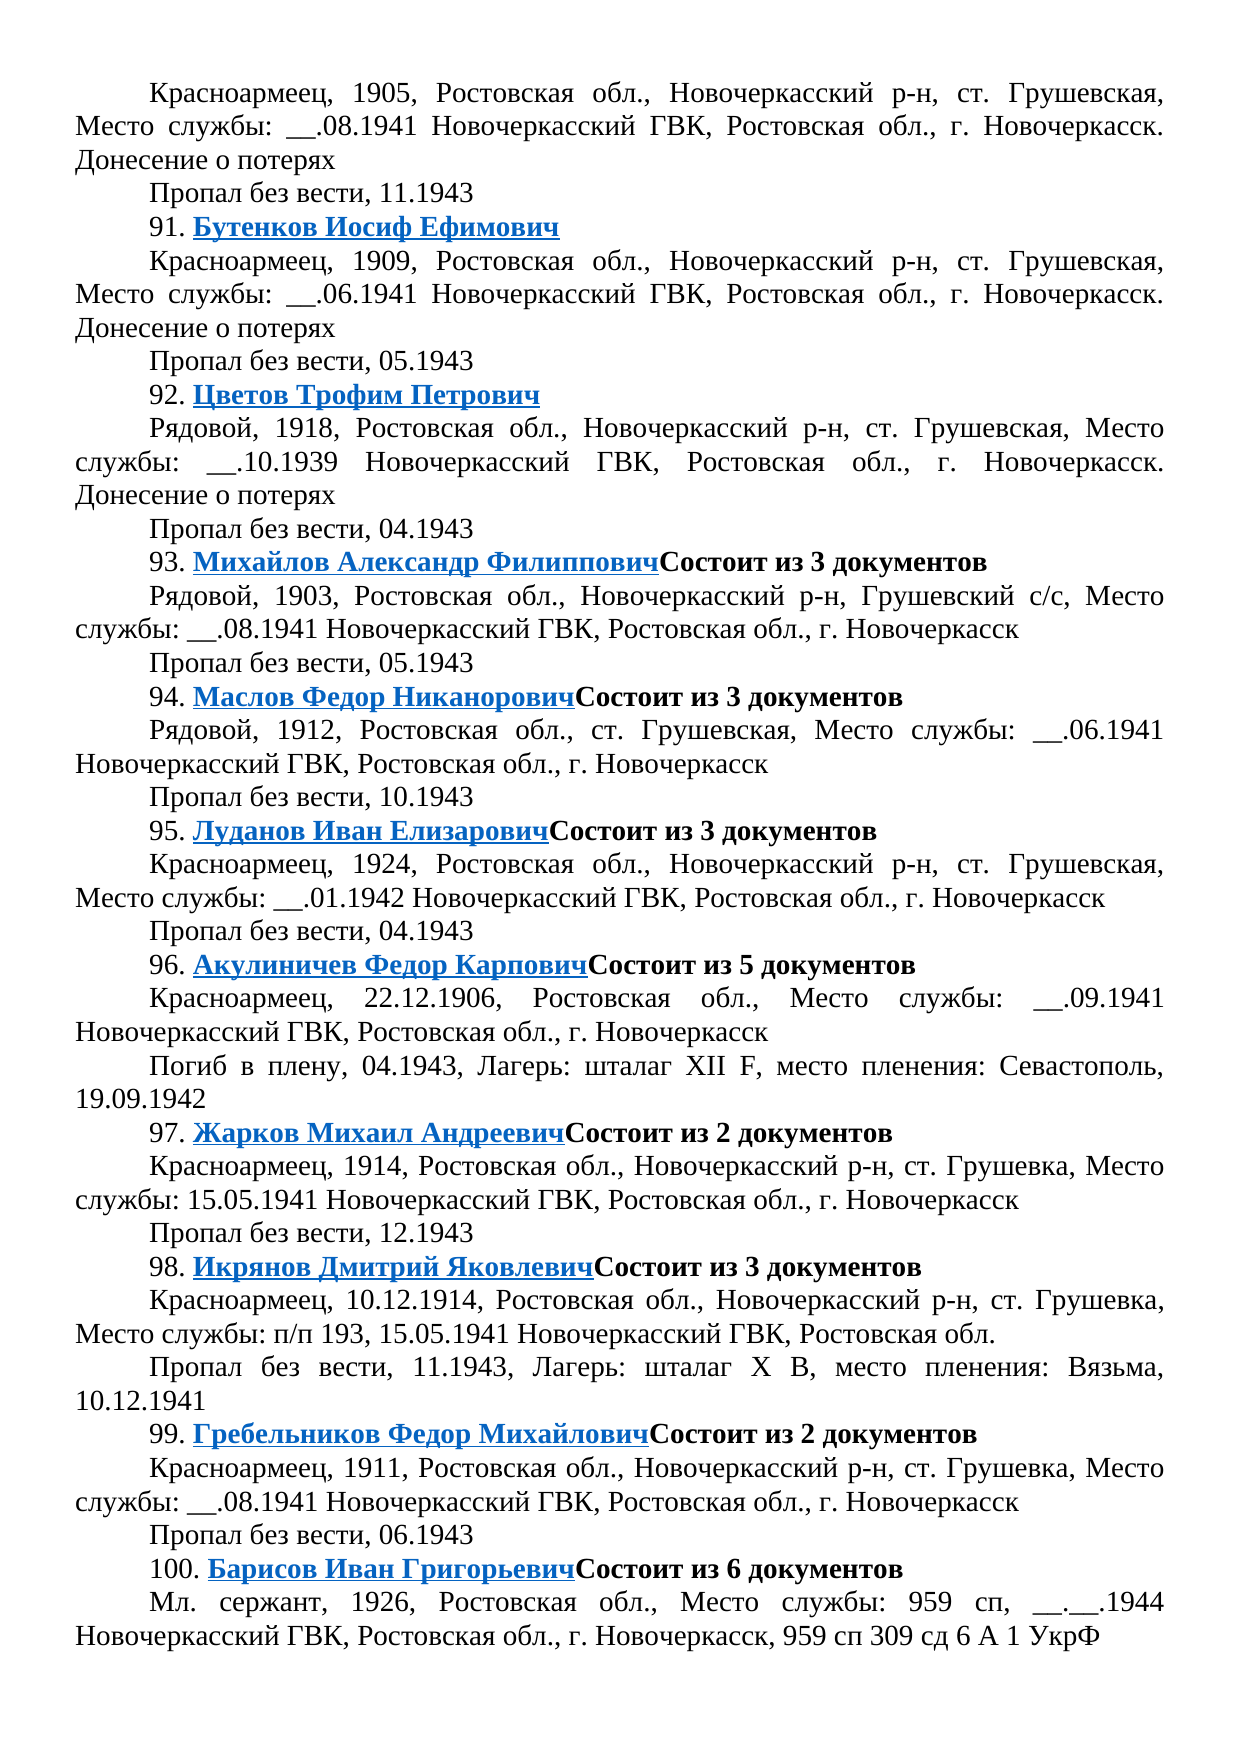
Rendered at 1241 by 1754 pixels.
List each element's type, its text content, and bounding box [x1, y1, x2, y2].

text Пропал без вести, 06.1943 [75, 1517, 1165, 1551]
text Рядовой, 1918, Ростовская обл., Новочеркасский р-н, ст. Грушевская, Место службы: __.10.1939 Новочеркасский ГВК, Ростовская обл., г. Новочеркасск. Донесение о потерях [75, 410, 1165, 511]
text 94. Маслов Федор НиканоровичCостоит из 3 документов [75, 679, 1165, 712]
text Пропал без вести, 04.1943 [75, 511, 1165, 544]
text Рядовой, 1903, Ростовская обл., Новочеркасский р-н, Грушевский с/с, Место службы: __.08.1941 Новочеркасский ГВК, Ростовская обл., г. Новочеркасск [75, 578, 1165, 645]
text 96. Акулиничев Федор КарповичCостоит из 5 документов [75, 947, 1165, 981]
text Красноармеец, 10.12.1914, Ростовская обл., Новочеркасский р-н, ст. Грушевка, Место службы: п/п 193, 15.05.1941 Новочеркасский ГВК, Ростовская обл. [75, 1282, 1165, 1349]
text Рядовой, 1912, Ростовская обл., ст. Грушевская, Место службы: __.06.1941 Новочеркасский ГВК, Ростовская обл., г. Новочеркасск [75, 712, 1165, 779]
text Красноармеец, 1911, Ростовская обл., Новочеркасский р-н, ст. Грушевка, Место службы: __.08.1941 Новочеркасский ГВК, Ростовская обл., г. Новочеркасск [75, 1450, 1165, 1517]
text Пропал без вести, 12.1943 [75, 1215, 1165, 1249]
text Красноармеец, 1914, Ростовская обл., Новочеркасский р-н, ст. Грушевка, Место службы: 15.05.1941 Новочеркасский ГВК, Ростовская обл., г. Новочеркасск [75, 1148, 1165, 1215]
text 91. Бутенков Иосиф Ефимович [75, 209, 1165, 243]
text 100. Барисов Иван ГригорьевичCостоит из 6 документов [75, 1551, 1165, 1584]
text Пропал без вести, 11.1943, Лагерь: шталаг X B, место пленения: Вязьма, 10.12.1941 [75, 1349, 1165, 1417]
text Пропал без вести, 05.1943 [75, 645, 1165, 679]
text 92. Цветов Трофим Петрович [75, 377, 1165, 410]
text Красноармеец, 1905, Ростовская обл., Новочеркасский р-н, ст. Грушевская, Место службы: __.08.1941 Новочеркасский ГВК, Ростовская обл., г. Новочеркасск. Донесение о потерях [75, 75, 1165, 176]
text Пропал без вести, 05.1943 [75, 343, 1165, 377]
text Красноармеец, 22.12.1906, Ростовская обл., Место службы: __.09.1941 Новочеркасский ГВК, Ростовская обл., г. Новочеркасск [75, 981, 1165, 1048]
text Погиб в плену, 04.1943, Лагерь: шталаг XII F, место пленения: Севастополь, 19.09.1942 [75, 1048, 1165, 1115]
text Пропал без вести, 04.1943 [75, 913, 1165, 947]
text 97. Жарков Михаил АндреевичCостоит из 2 документов [75, 1115, 1165, 1148]
text Красноармеец, 1909, Ростовская обл., Новочеркасский р-н, ст. Грушевская, Место службы: __.06.1941 Новочеркасский ГВК, Ростовская обл., г. Новочеркасск. Донесение о потерях [75, 243, 1165, 343]
text Пропал без вести, 10.1943 [75, 779, 1165, 813]
text Красноармеец, 1924, Ростовская обл., Новочеркасский р-н, ст. Грушевская, Место службы: __.01.1942 Новочеркасский ГВК, Ростовская обл., г. Новочеркасск [75, 846, 1165, 913]
text Пропал без вести, 11.1943 [75, 176, 1165, 209]
text 98. Икрянов Дмитрий ЯковлевичCостоит из 3 документов [75, 1249, 1165, 1282]
text Мл. сержант, 1926, Ростовская обл., Место службы: 959 сп, __.__.1944 Новочеркасский ГВК, Ростовская обл., г. Новочеркасск, 959 сп 309 сд 6 А 1 УкрФ [75, 1584, 1165, 1651]
text 93. Михайлов Александр ФилипповичCостоит из 3 документов [75, 544, 1165, 578]
text 99. Гребельников Федор МихайловичCостоит из 2 документов [75, 1417, 1165, 1450]
text 95. Луданов Иван ЕлизаровичCостоит из 3 документов [75, 813, 1165, 846]
